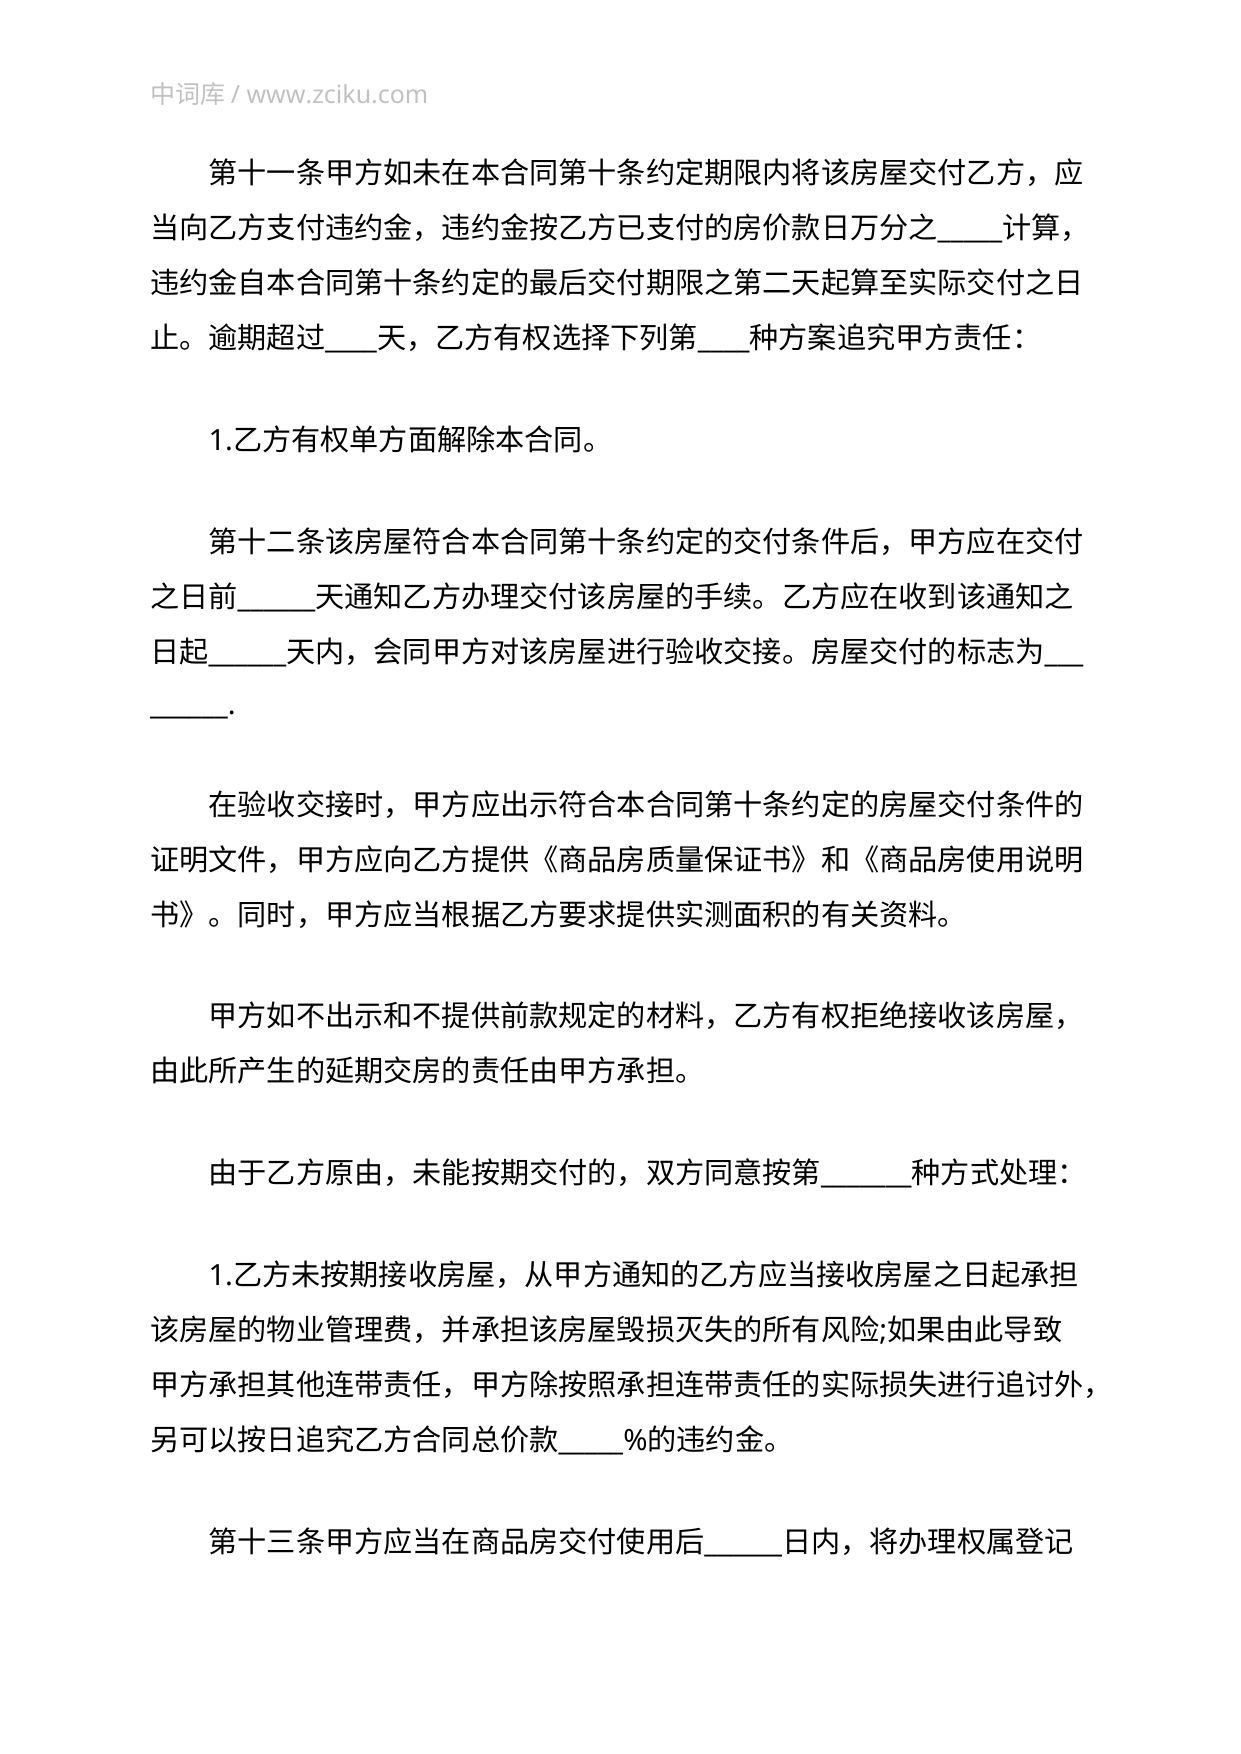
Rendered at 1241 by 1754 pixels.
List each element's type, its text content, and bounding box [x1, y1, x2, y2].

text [150, 1518, 1090, 1561]
text 甲方如不出示和不提供前款规定的材料，乙方有权拒绝接收该房屋，由此所产生的延期交房的责任由甲方承担。 [150, 993, 1090, 1090]
text 第十一条甲方如未在本合同第十条约定期限内将该房屋交付乙方，应当向乙方支付违约金，违约金按乙方已支付的房价款日万分之_____计算，违约金自本合同第十条约定的最后交付期限之第二天起算至实际交付之日止。逾期超过____天，乙方有权选择下列第____种方案追究甲方责任： [150, 150, 1090, 357]
text 第十二条该房屋符合本合同第十条约定的交付条件后，甲方应在交付之日前______天通知乙方办理交付该房屋的手续。乙方应在收到该通知之日起______天内，会同甲方对该房屋进行验收交接。房屋交付的标志为_________. [150, 519, 1090, 723]
text 在验收交接时，甲方应出示符合本合同第十条约定的房屋交付条件的证明文件，甲方应向乙方提供《商品房质量保证书》和《商品房使用说明书》。同时，甲方应当根据乙方要求提供实测面积的有关资料。 [150, 781, 1090, 933]
text 1.乙方有权单方面解除本合同。 [150, 417, 1090, 459]
text 1.乙方未按期接收房屋，从甲方通知的乙方应当接收房屋之日起承担该房屋的物业管理费，并承担该房屋毁损灭失的所有风险;如果由此导致甲方承担其他连带责任，甲方除按照承担连带责任的实际损失进行追讨外，另可以按日追究乙方合同总价款_____%的违约金。 [150, 1252, 1090, 1459]
text 由于乙方原由，未能按期交付的，双方同意按第_______种方式处理： [150, 1149, 1090, 1192]
